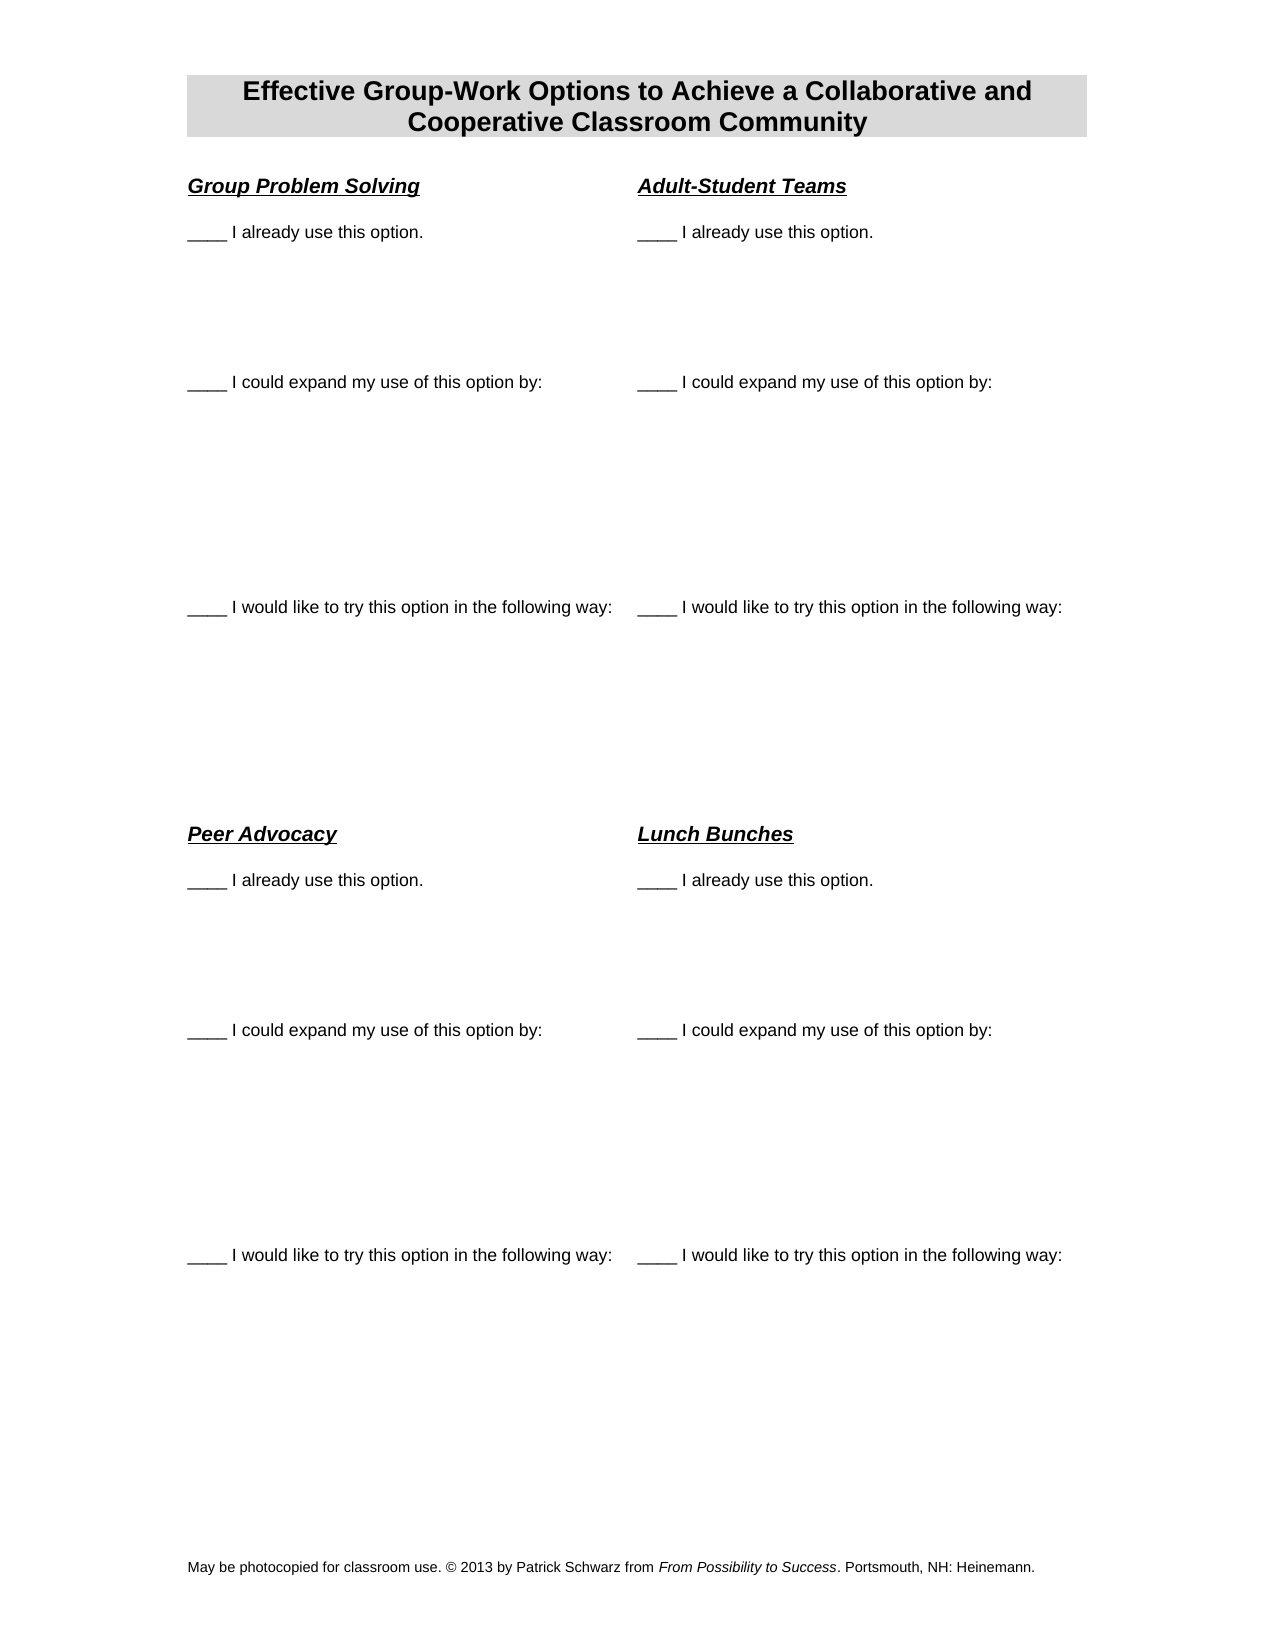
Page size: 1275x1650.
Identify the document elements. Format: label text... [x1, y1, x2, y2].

table_cell Lunch Bunches [626, 822, 1087, 870]
table_cell ____ I already use this option. [626, 222, 1087, 372]
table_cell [176, 372, 626, 597]
table_cell Peer Advocacy [176, 822, 626, 870]
table_cell Group Problem Solving [176, 150, 626, 222]
table_cell ____ I would like to try this option in the following way: [176, 597, 626, 822]
table_cell ____ I could expand my use of this option by: [626, 1020, 1087, 1245]
table_cell ____ I would like to try this option in the following way: [626, 597, 1087, 822]
table_cell ____ I already use this option. [176, 870, 626, 1020]
table_cell ____ I already use this option. [176, 222, 626, 372]
table_cell ____ I already use this option. [626, 870, 1087, 1020]
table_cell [626, 372, 1087, 597]
table_cell ____ I would like to try this option in the following way: [626, 1245, 1087, 1470]
table_cell ____ I could expand my use of this option by: [176, 1020, 626, 1245]
table_cell Adult-Student Teams [626, 150, 1087, 222]
table_cell ____ I would like to try this option in the following way: [176, 1245, 626, 1470]
